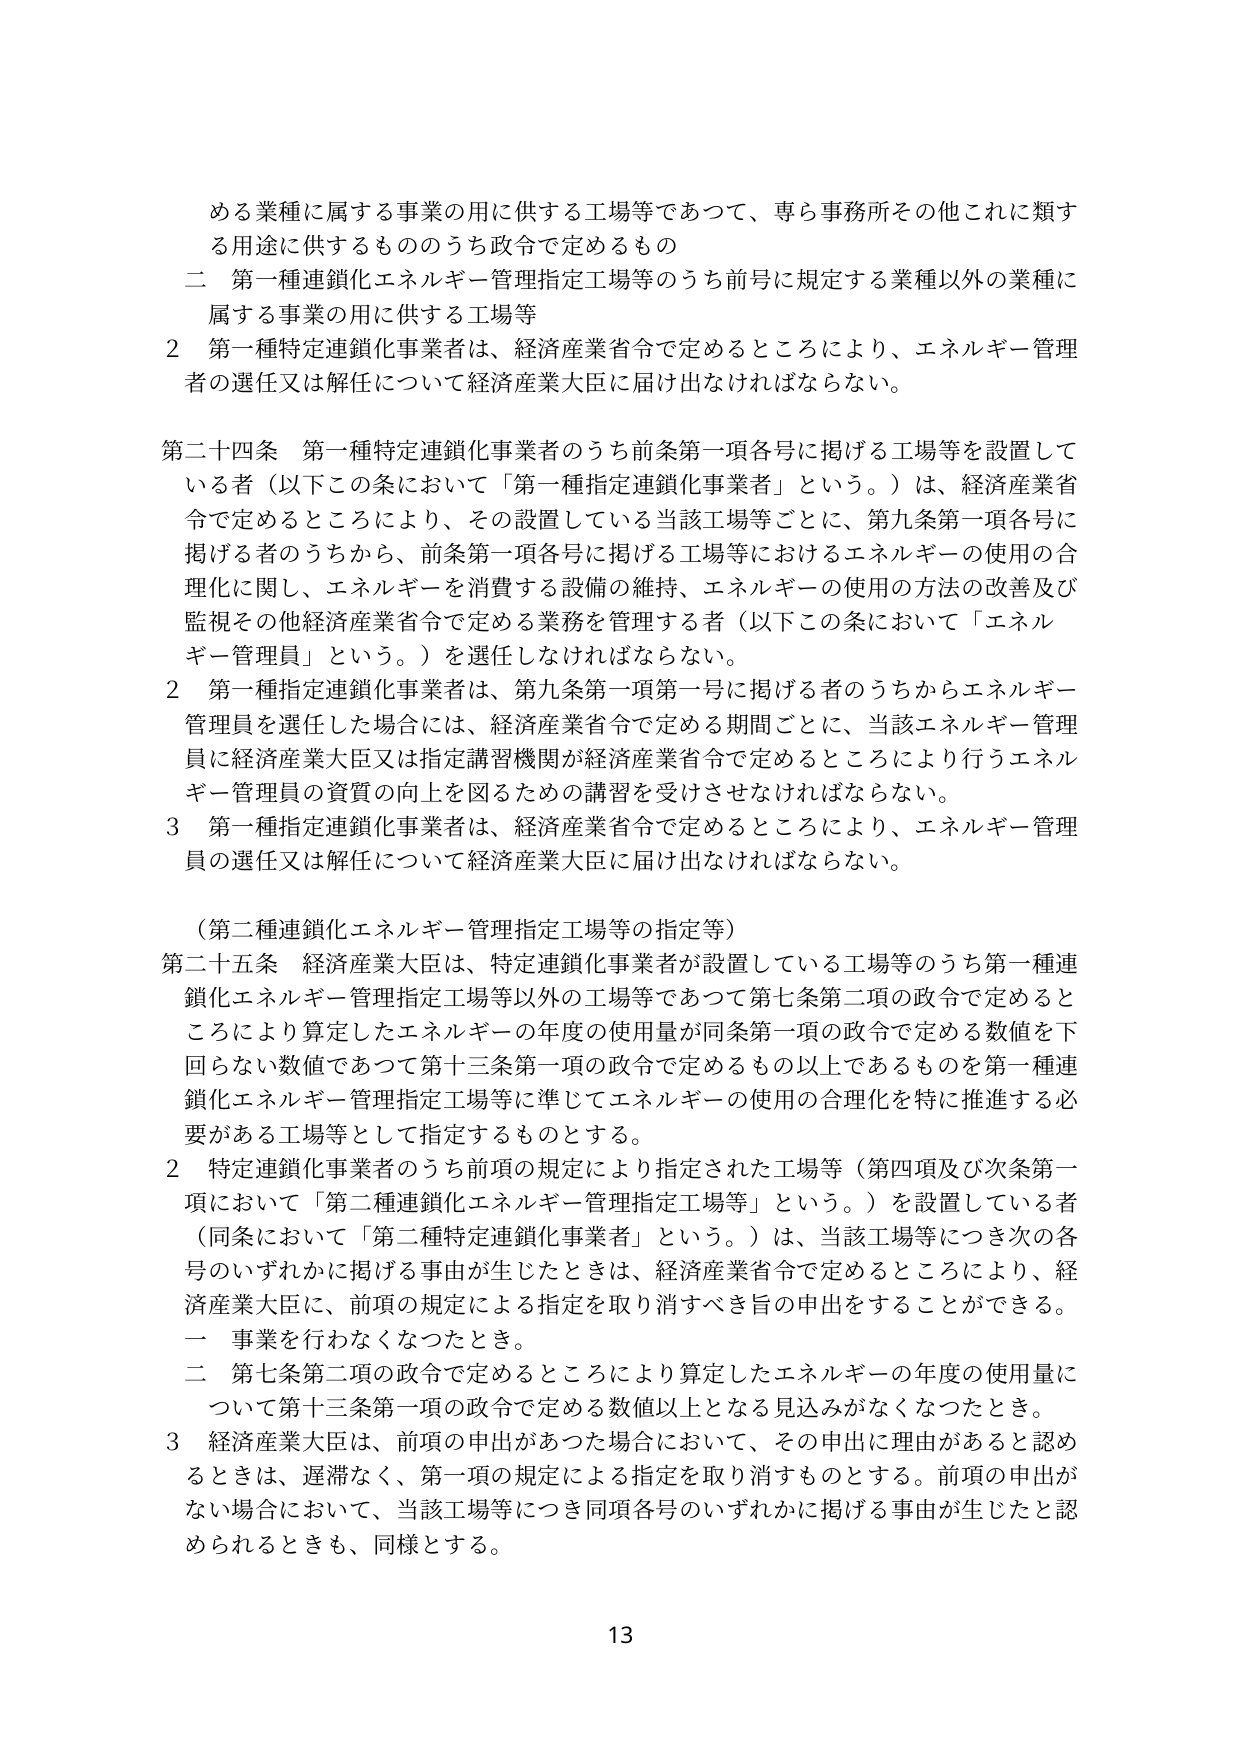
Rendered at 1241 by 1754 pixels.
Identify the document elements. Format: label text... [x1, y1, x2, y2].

text ２ 第一種指定連鎖化事業者は、第九条第一項第一号に掲げる者のうちからエネルギー管理員を選任した場合には、経済産業省令で定める期間ごとに、当該エネルギー管理員に経済産業大臣又は指定講習機関が経済産業省令で定めるところにより行うエネルギー管理員の資質の向上を図るための講習を受けさせなければならない。 [161, 672, 1079, 809]
text 一 事業を行わなくなつたとき。 [184, 1321, 1079, 1355]
text 二 第七条第二項の政令で定めるところにより算定したエネルギーの年度の使用量について第十三条第一項の政令で定める数値以上となる見込みがなくなつたとき。 [184, 1355, 1079, 1424]
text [184, 194, 1079, 262]
text ３ 経済産業大臣は、前項の申出があつた場合において、その申出に理由があると認めるときは、遅滞なく、第一項の規定による指定を取り消すものとする。前項の申出がない場合において、当該工場等につき同項各号のいずれかに掲げる事由が生じたと認められるときも、同様とする。 [161, 1424, 1079, 1560]
text 二 第一種連鎖化エネルギー管理指定工場等のうち前号に規定する業種以外の業種に属する事業の用に供する工場等 [184, 262, 1079, 330]
text ３ 第一種指定連鎖化事業者は、経済産業省令で定めるところにより、エネルギー管理員の選任又は解任について経済産業大臣に届け出なければならない。 [161, 809, 1079, 877]
text （第二種連鎖化エネルギー管理指定工場等の指定等） [184, 911, 1079, 945]
text ２ 特定連鎖化事業者のうち前項の規定により指定された工場等（第四項及び次条第一項において「第二種連鎖化エネルギー管理指定工場等」という。）を設置している者（同条において「第二種特定連鎖化事業者」という。）は、当該工場等につき次の各号のいずれかに掲げる事由が生じたときは、経済産業省令で定めるところにより、経済産業大臣に、前項の規定による指定を取り消すべき旨の申出をすることができる。 [161, 1150, 1079, 1321]
text ２ 第一種特定連鎖化事業者は、経済産業省令で定めるところにより、エネルギー管理者の選任又は解任について経済産業大臣に届け出なければならない。 [161, 330, 1079, 399]
text 第二十五条 経済産業大臣は、特定連鎖化事業者が設置している工場等のうち第一種連鎖化エネルギー管理指定工場等以外の工場等であつて第七条第二項の政令で定めるところにより算定したエネルギーの年度の使用量が同条第一項の政令で定める数値を下回らない数値であつて第十三条第一項の政令で定めるもの以上であるものを第一種連鎖化エネルギー管理指定工場等に準じてエネルギーの使用の合理化を特に推進する必要がある工場等として指定するものとする。 [161, 945, 1079, 1150]
text 第二十四条 第一種特定連鎖化事業者のうち前条第一項各号に掲げる工場等を設置している者（以下この条において「第一種指定連鎖化事業者」という。）は、経済産業省令で定めるところにより、その設置している当該工場等ごとに、第九条第一項各号に掲げる者のうちから、前条第一項各号に掲げる工場等におけるエネルギーの使用の合理化に関し、エネルギーを消費する設備の維持、エネルギーの使用の方法の改善及び監視その他経済産業省令で定める業務を管理する者（以下この条において「エネルギー管理員」という。）を選任しなければならない。 [161, 433, 1079, 672]
